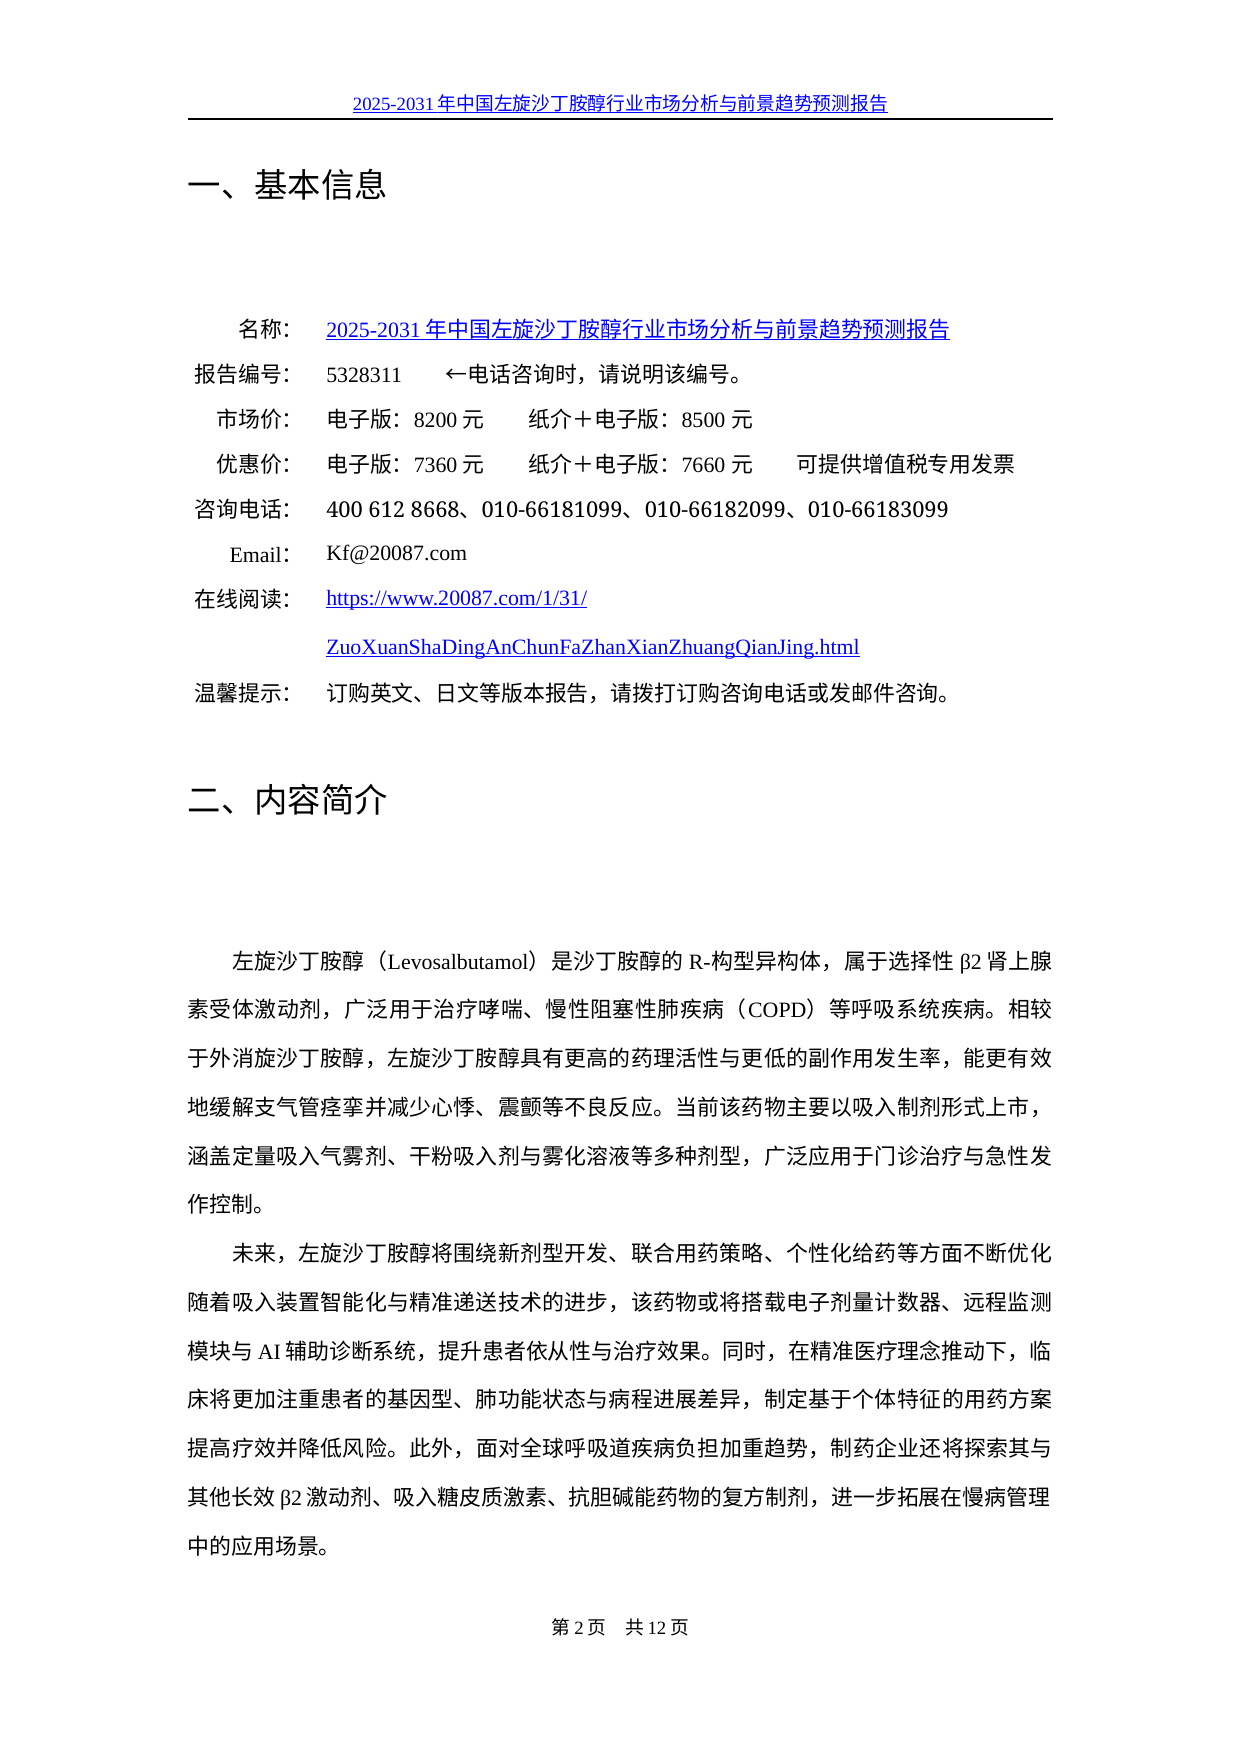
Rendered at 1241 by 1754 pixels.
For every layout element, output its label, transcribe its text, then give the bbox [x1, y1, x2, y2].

table_cell 订购英文、日文等版本报告，请拨打订购咨询电话或发邮件咨询。 [315, 675, 1073, 720]
table_cell 电子版：8200 元 纸介＋电子版：8500 元 [315, 402, 1073, 447]
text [187, 943, 1053, 1561]
table_cell 报告编号： [167, 357, 315, 402]
table_cell 5328311 ←电话咨询时，请说明该编号。 [315, 357, 1073, 402]
table_cell 在线阅读： [167, 582, 315, 675]
table_cell 温馨提示： [167, 675, 315, 720]
table_cell Email： [167, 537, 315, 582]
table_header 2025-2031年中国左旋沙丁胺醇行业市场分析与前景趋势预测报告 [315, 312, 1073, 357]
table_cell 咨询电话： [167, 492, 315, 537]
table_cell Kf@20087.com [315, 537, 1073, 582]
table_cell 优惠价： [167, 447, 315, 492]
table_cell 400 612 8668、010-66181099、010-66182099、010-66183099 [315, 492, 1073, 537]
table_cell 市场价： [167, 402, 315, 447]
table_cell [315, 582, 1073, 675]
table_cell 电子版：7360 元 纸介＋电子版：7660 元 可提供增值税专用发票 [315, 447, 1073, 492]
title 二、内容简介 [187, 766, 1053, 831]
title 一、基本信息 [187, 150, 1053, 215]
table_header 名称： [167, 312, 315, 357]
